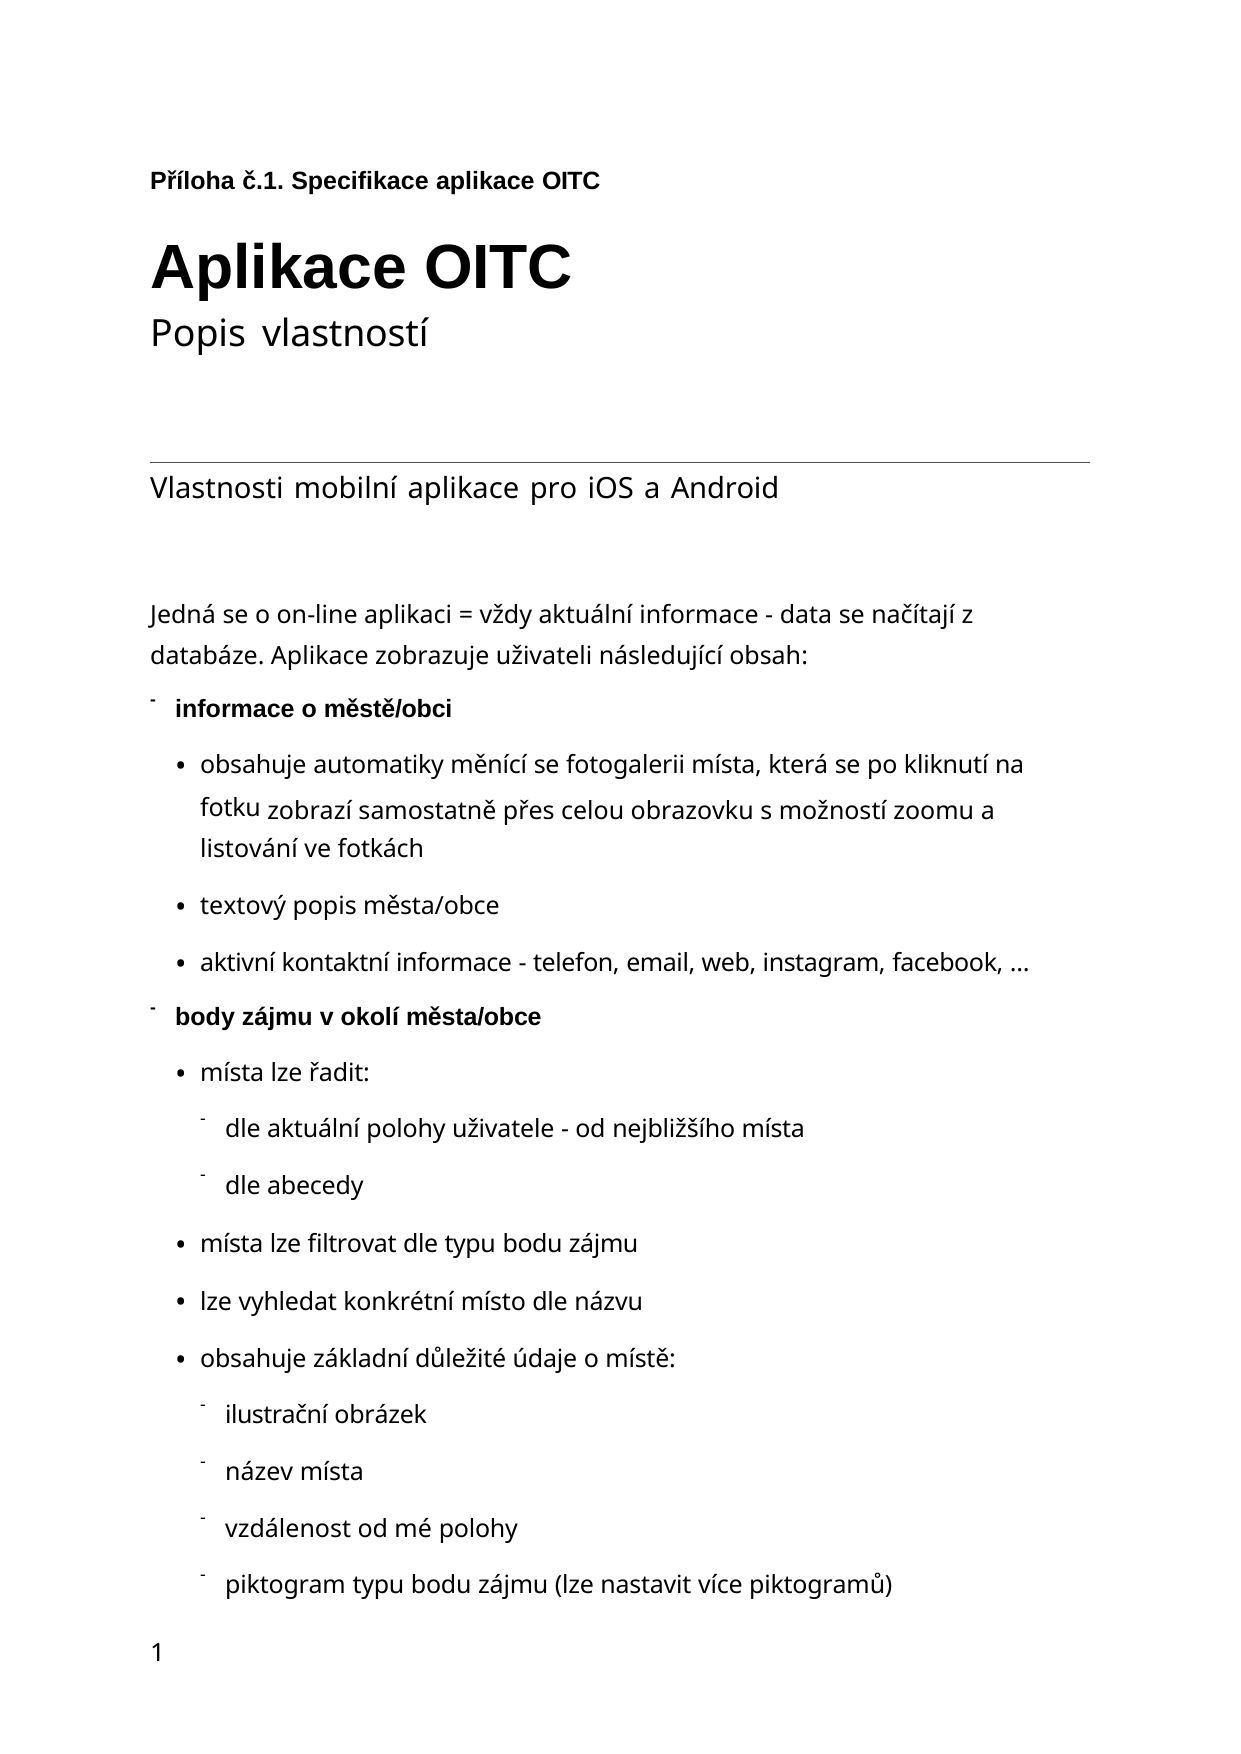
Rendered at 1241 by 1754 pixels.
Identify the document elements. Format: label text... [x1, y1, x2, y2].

subtitle body zájmu v okolí města/obce [150, 997, 1088, 1032]
subtitle Příloha č.1. Specifikace aplikace OITC [150, 166, 1088, 195]
list textový popis města/obce [175, 885, 1088, 926]
list dle abecedy [200, 1162, 1088, 1203]
list piktogram typu bodu zájmu (lze nastavit více piktogramů) [200, 1562, 1088, 1603]
list lze vyhledat konkrétní místo dle názvu [175, 1281, 1088, 1322]
list místa lze řadit: [175, 1052, 1088, 1093]
text Jedná se o on-line aplikaci = vždy aktuální informace - data se načítají z databáze. Aplikace zobrazuje uživateli následující obsah: [150, 597, 1088, 672]
list vzdálenost od mé polohy [200, 1505, 1088, 1546]
list aktivní kontaktní informace - telefon, email, web, instagram, facebook, … [175, 942, 1088, 983]
title Aplikace OITC [150, 230, 1088, 302]
list název místa [200, 1448, 1088, 1489]
text Popis vlastností [150, 306, 1088, 357]
list místa lze filtrovat dle typu bodu zájmu [175, 1223, 1088, 1264]
subtitle Vlastnosti mobilní aplikace pro iOS a Android [150, 468, 1088, 507]
subtitle informace o městě/obci [150, 689, 1088, 724]
list obsahuje základní důležité údaje o místě: [175, 1338, 1088, 1379]
list ilustrační obrázek [200, 1392, 1088, 1433]
list dle aktuální polohy uživatele - od nejbližšího místa [200, 1105, 1088, 1147]
list obsahuje automatiky měnící se fotogalerii místa, která se po kliknutí na fotku zobrazí samostatně přes celou obrazovku s možností zoomu a listování ve fotkách [175, 744, 1052, 865]
